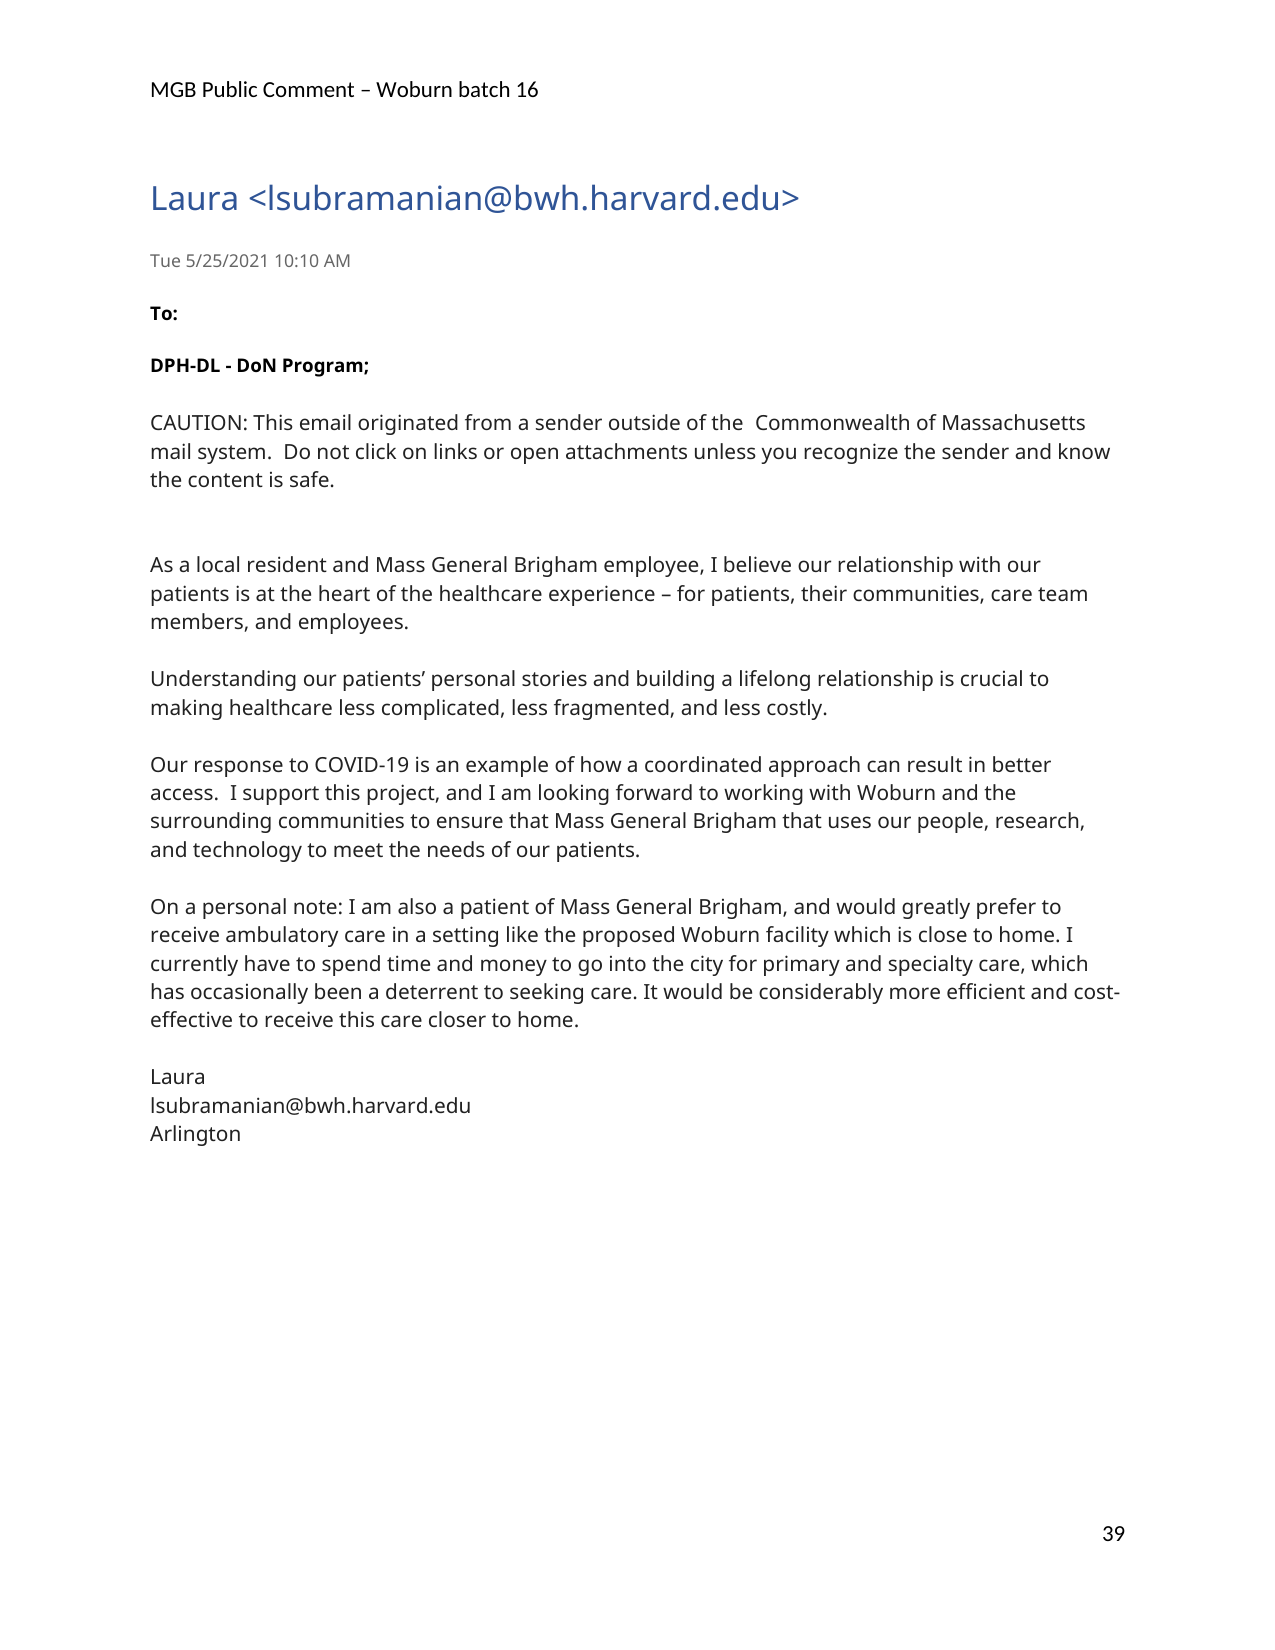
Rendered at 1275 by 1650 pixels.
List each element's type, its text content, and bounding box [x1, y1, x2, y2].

subtitle DPH-DL - DoN Program; [150, 352, 1125, 378]
subtitle To: [150, 300, 1125, 326]
subtitle Laura <lsubramanian@bwh.harvard.edu> [150, 175, 1125, 220]
text CAUTION: This email originated from a sender outside of the Commonwealth of Massachusetts mail system. Do not click on links or open attachments unless you recognize the sender and know the content is safe. As a local resident and Mass General Brigham employee, I believe our relationship with our patients is at the heart of the healthcare experience – for patients, their communities, care team members, and employees. Understanding our patients’ personal stories and building a lifelong relationship is crucial to making healthcare less complicated, less fragmented, and less costly. Our response to COVID-19 is an example of how a coordinated approach can result in better access. I support this project, and I am looking forward to working with Woburn and the surrounding communities to ensure that Mass General Brigham that uses our people, research, and technology to meet the needs of our patients. On a personal note: I am also a patient of Mass General Brigham, and would greatly prefer to receive ambulatory care in a setting like the proposed Woburn facility which is close to home. I currently have to spend time and money to go into the city for primary and specialty care, which has occasionally been a deterrent to seeking care. It would be considerably more efficient and cost-effective to receive this care closer to home. Laura lsubramanian@bwh.harvard.edu Arlington [150, 380, 1125, 1148]
subtitle Tue 5/25/2021 10:10 AM [150, 249, 1125, 273]
